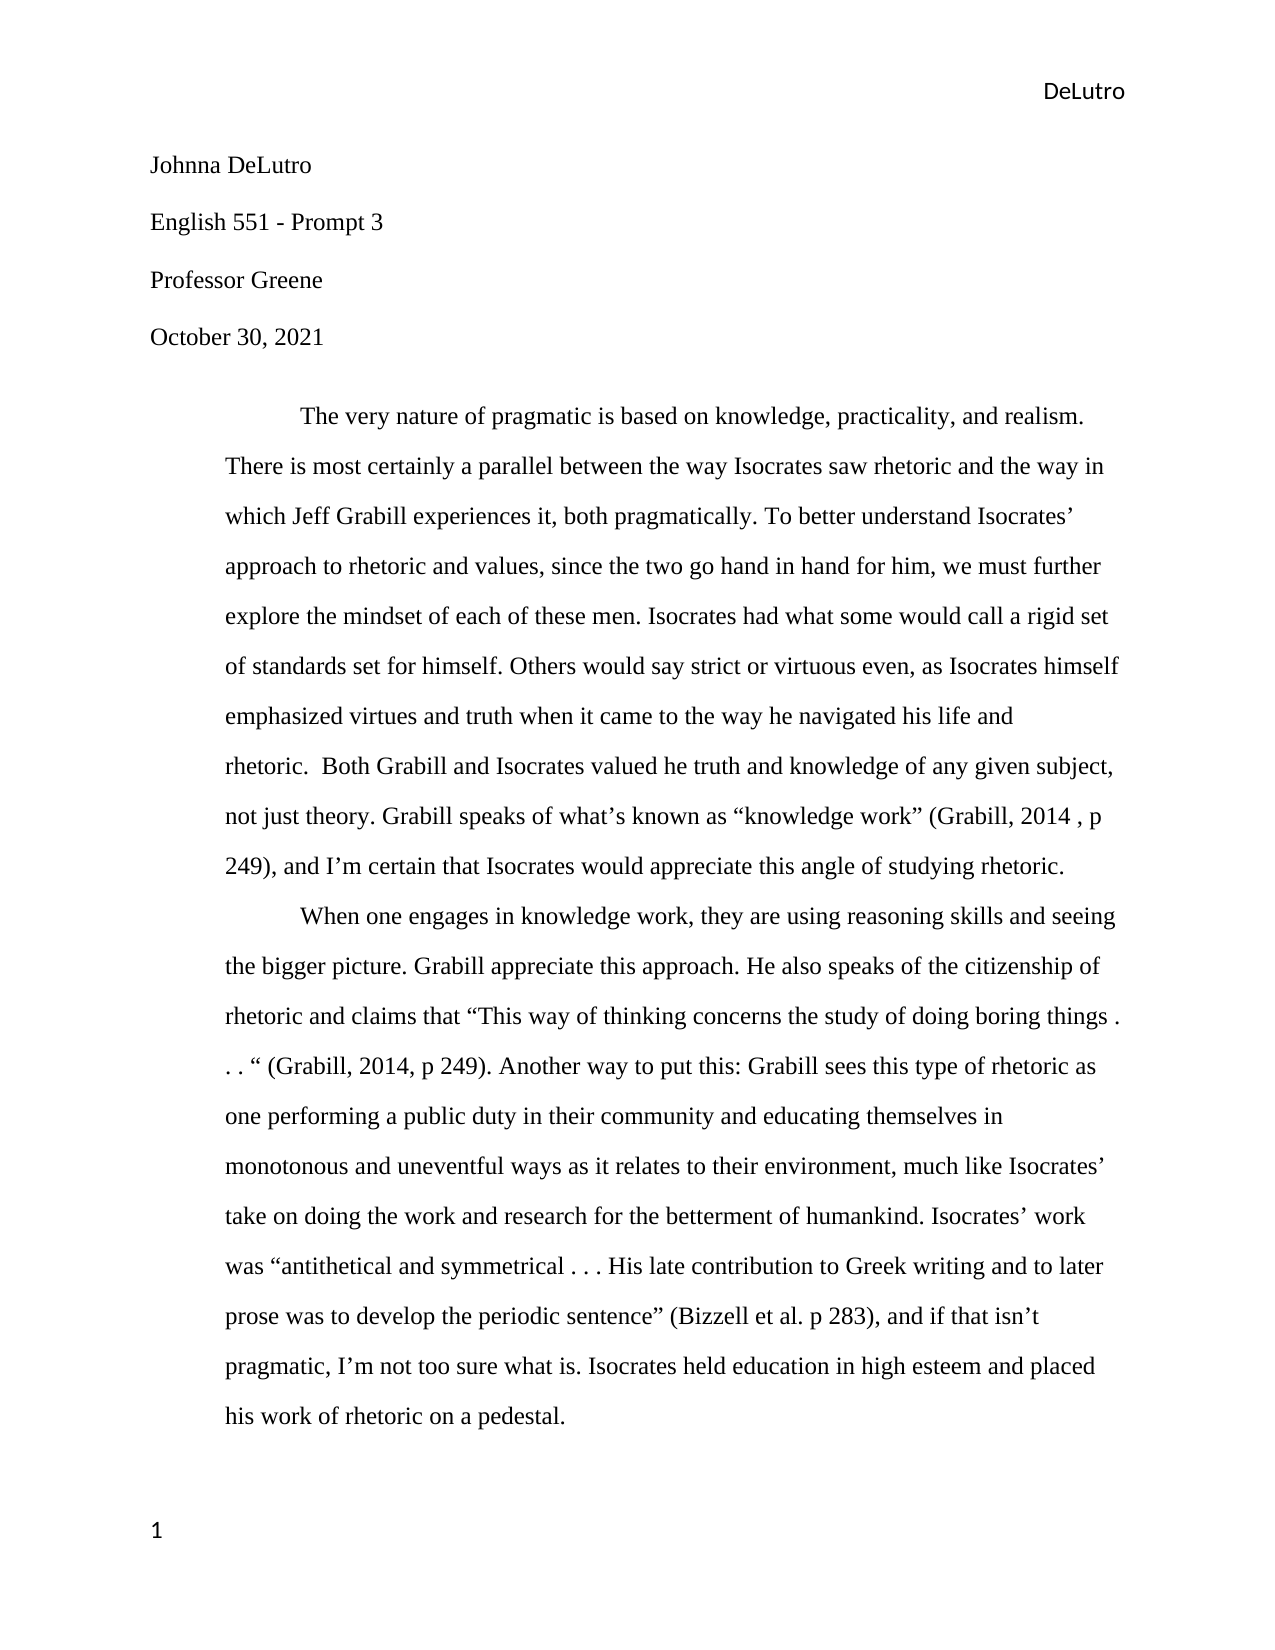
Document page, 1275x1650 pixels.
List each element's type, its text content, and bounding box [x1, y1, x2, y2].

text When one engages in knowledge work, they are using reasoning skills and seeing the bigger picture. Grabill appreciate this approach. He also speaks of the citizenship of rhetoric and claims that “This way of thinking concerns the study of doing boring things . . . “ (Grabill, 2014, p 249). Another way to put this: Grabill sees this type of rhetoric as one performing a public duty in their community and educating themselves in monotonous and uneventful ways as it relates to their environment, much like Isocrates’ take on doing the work and research for the betterment of humankind. Isocrates’ work was “antithetical and symmetrical . . . His late contribution to Greek writing and to later prose was to develop the periodic sentence” (Bizzell et al. p 283), and if that isn’t pragmatic, I’m not too sure what is. Isocrates held education in high esteem and placed his work of rhetoric on a pedestal. [225, 880, 1125, 1430]
text Professor Greene [150, 265, 1125, 294]
text The very nature of pragmatic is based on knowledge, practicality, and realism. There is most certainly a parallel between the way Isocrates saw rhetoric and the way in which Jeff Grabill experiences it, both pragmatically. To better understand Isocrates’ approach to rhetoric and values, since the two go hand in hand for him, we must further explore the mindset of each of these men. Isocrates had what some would call a rigid set of standards set for himself. Others would say strict or virtuous even, as Isocrates himself emphasized virtues and truth when it came to the way he navigated his life and rhetoric. Both Grabill and Isocrates valued he truth and knowledge of any given subject, not just theory. Grabill speaks of what’s known as “knowledge work” (Grabill, 2014 , p 249), and I’m certain that Isocrates would appreciate this angle of studying rhetoric. [225, 380, 1125, 880]
text Johnna DeLutro [150, 150, 1125, 179]
text English 551 - Prompt 3 [150, 207, 1125, 236]
text October 30, 2021 [150, 322, 1125, 351]
